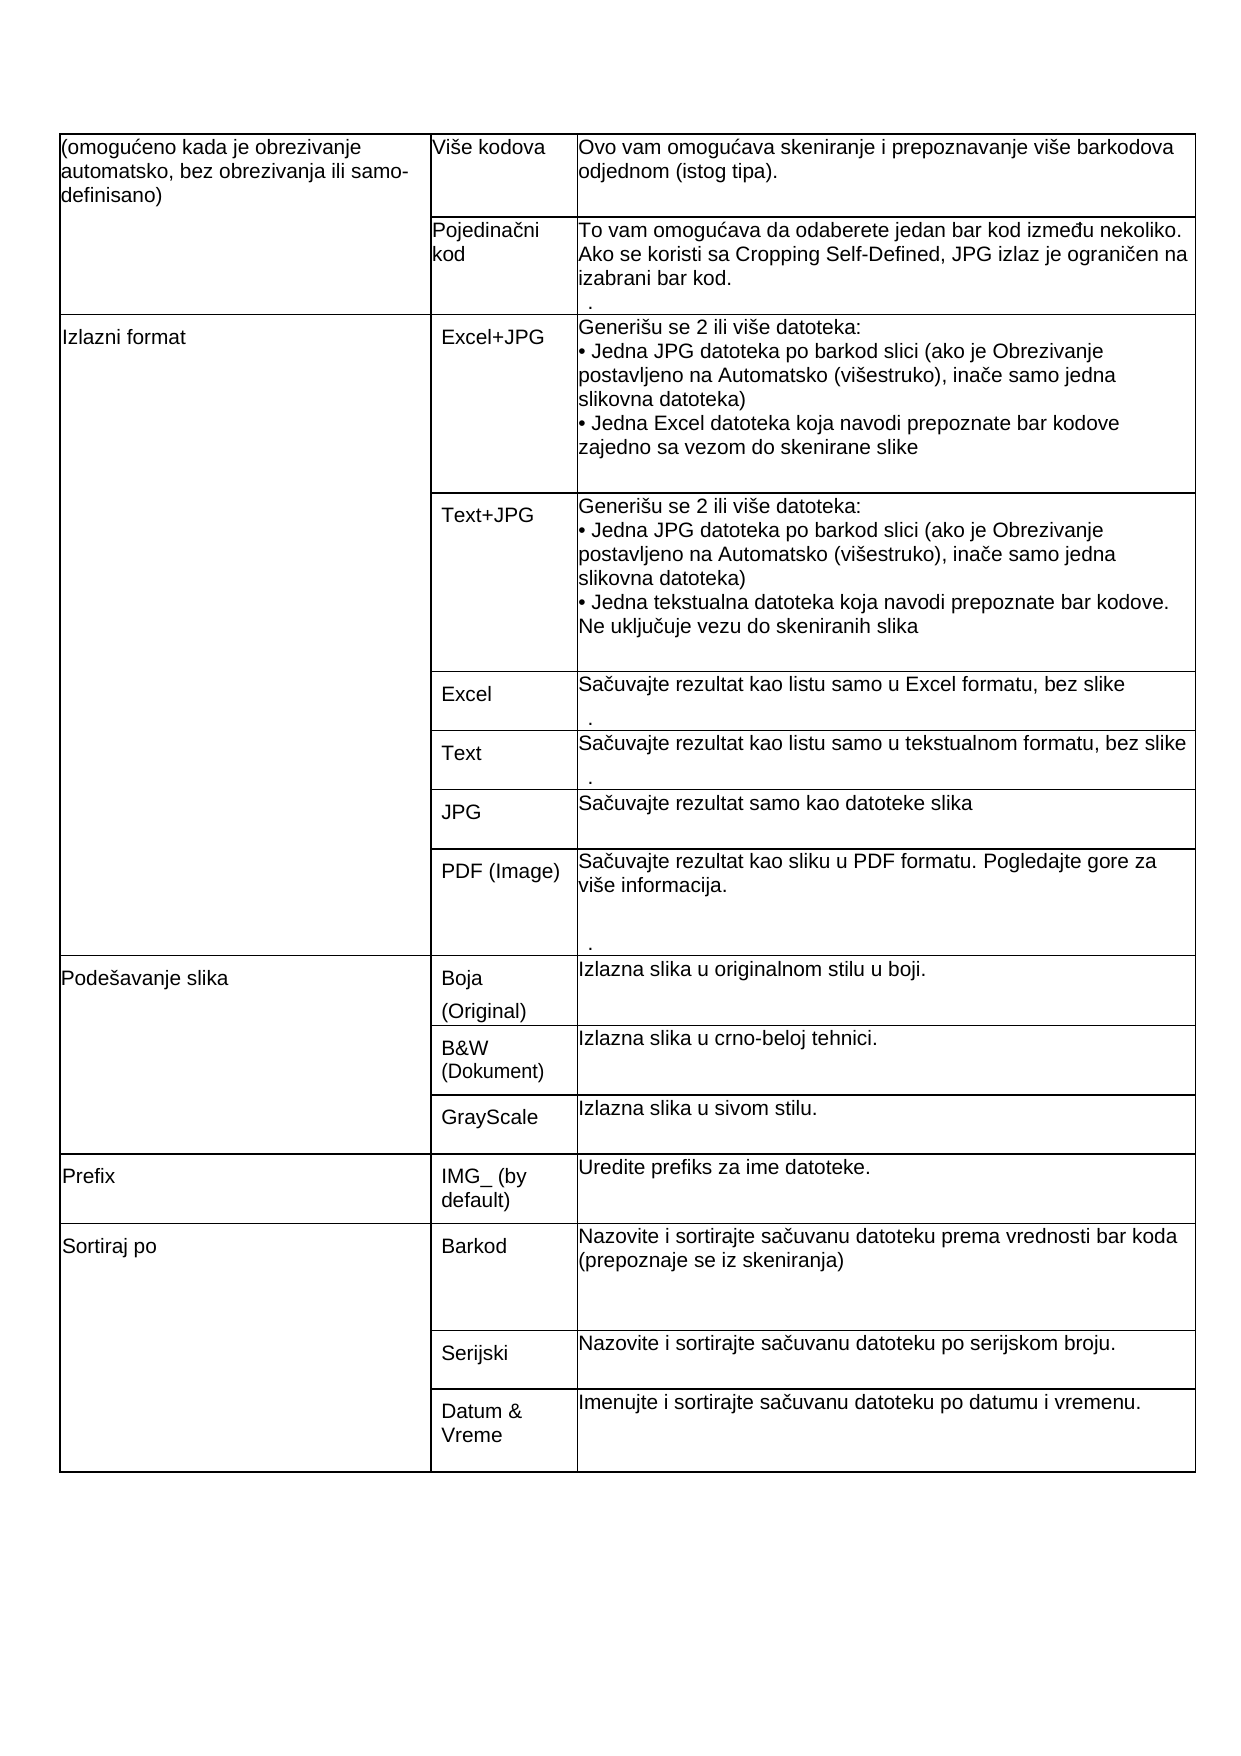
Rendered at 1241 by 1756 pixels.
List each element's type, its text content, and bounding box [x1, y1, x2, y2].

table_cell GrayScale [432, 1096, 577, 1153]
table_cell Izlazna slika u crno-beloj tehnici. [578, 1026, 1195, 1094]
table_header (omogućeno kada je obrezivanje automatsko, bez obrezivanja ili samo-definisano) [61, 135, 430, 313]
table_cell Imenujte i sortirajte sačuvanu datoteku po datumu i vremenu. [578, 1390, 1195, 1471]
table_cell Izlazna slika u originalnom stilu u boji. [578, 956, 1195, 1024]
table_cell Serijski [432, 1331, 577, 1388]
table_header Ovo vam omogućava skeniranje i prepoznavanje više barkodova odjednom (istog tipa). [578, 135, 1195, 216]
table_cell Generišu se 2 ili više datoteka: • Jedna JPG datoteka po barkod slici (ako je Obrezivanje postavljeno na Automatsko (višestruko), inače samo jedna slikovna datoteka) • Jedna tekstualna datoteka koja navodi prepoznate bar kodove. Ne uključuje vezu do skeniranih slika [578, 494, 1195, 671]
table_cell Izlazni format [61, 315, 430, 955]
table_cell JPG [432, 790, 577, 848]
table_header Više kodova [432, 135, 577, 216]
table_cell Barkod [432, 1224, 577, 1329]
table_cell Text [432, 731, 577, 789]
table_cell Sortiraj po [61, 1224, 430, 1471]
table_cell Sačuvajte rezultat kao sliku u PDF formatu. Pogledajte gore za više informacija. . [578, 850, 1195, 955]
table_cell Sačuvajte rezultat samo kao datoteke slika [578, 790, 1195, 848]
table_cell Pojedinačni kod [432, 218, 577, 313]
table_cell Prefix [61, 1155, 430, 1222]
table_cell PDF (Image) [432, 850, 577, 955]
table_cell Nazovite i sortirajte sačuvanu datoteku prema vrednosti bar koda (prepoznaje se iz skeniranja) [578, 1224, 1195, 1329]
table_cell Sačuvajte rezultat kao listu samo u Excel formatu, bez slike . [578, 672, 1195, 730]
table_cell Podešavanje slika [61, 956, 430, 1153]
table_cell IMG_ (by default) [432, 1155, 577, 1222]
table_cell Izlazna slika u sivom stilu. [578, 1096, 1195, 1153]
table_cell Excel+JPG [432, 315, 577, 492]
table_cell Uredite prefiks za ime datoteke. [578, 1155, 1195, 1222]
table_cell To vam omogućava da odaberete jedan bar kod između nekoliko. Ako se koristi sa Cropping Self-Defined, JPG izlaz je ograničen na izabrani bar kod. . [578, 218, 1195, 313]
table_cell Excel [432, 672, 577, 730]
table_cell Text+JPG [432, 494, 577, 671]
table_cell B&W (Dokument) [432, 1026, 577, 1094]
table_cell Boja (Original) [432, 956, 577, 1024]
table_cell Nazovite i sortirajte sačuvanu datoteku po serijskom broju. [578, 1331, 1195, 1388]
table_cell Sačuvajte rezultat kao listu samo u tekstualnom formatu, bez slike . [578, 731, 1195, 789]
table_cell Generišu se 2 ili više datoteka: • Jedna JPG datoteka po barkod slici (ako je Obrezivanje postavljeno na Automatsko (višestruko), inače samo jedna slikovna datoteka) • Jedna Excel datoteka koja navodi prepoznate bar kodove zajedno sa vezom do skenirane slike [578, 315, 1195, 492]
table_cell Datum & Vreme [432, 1390, 577, 1471]
